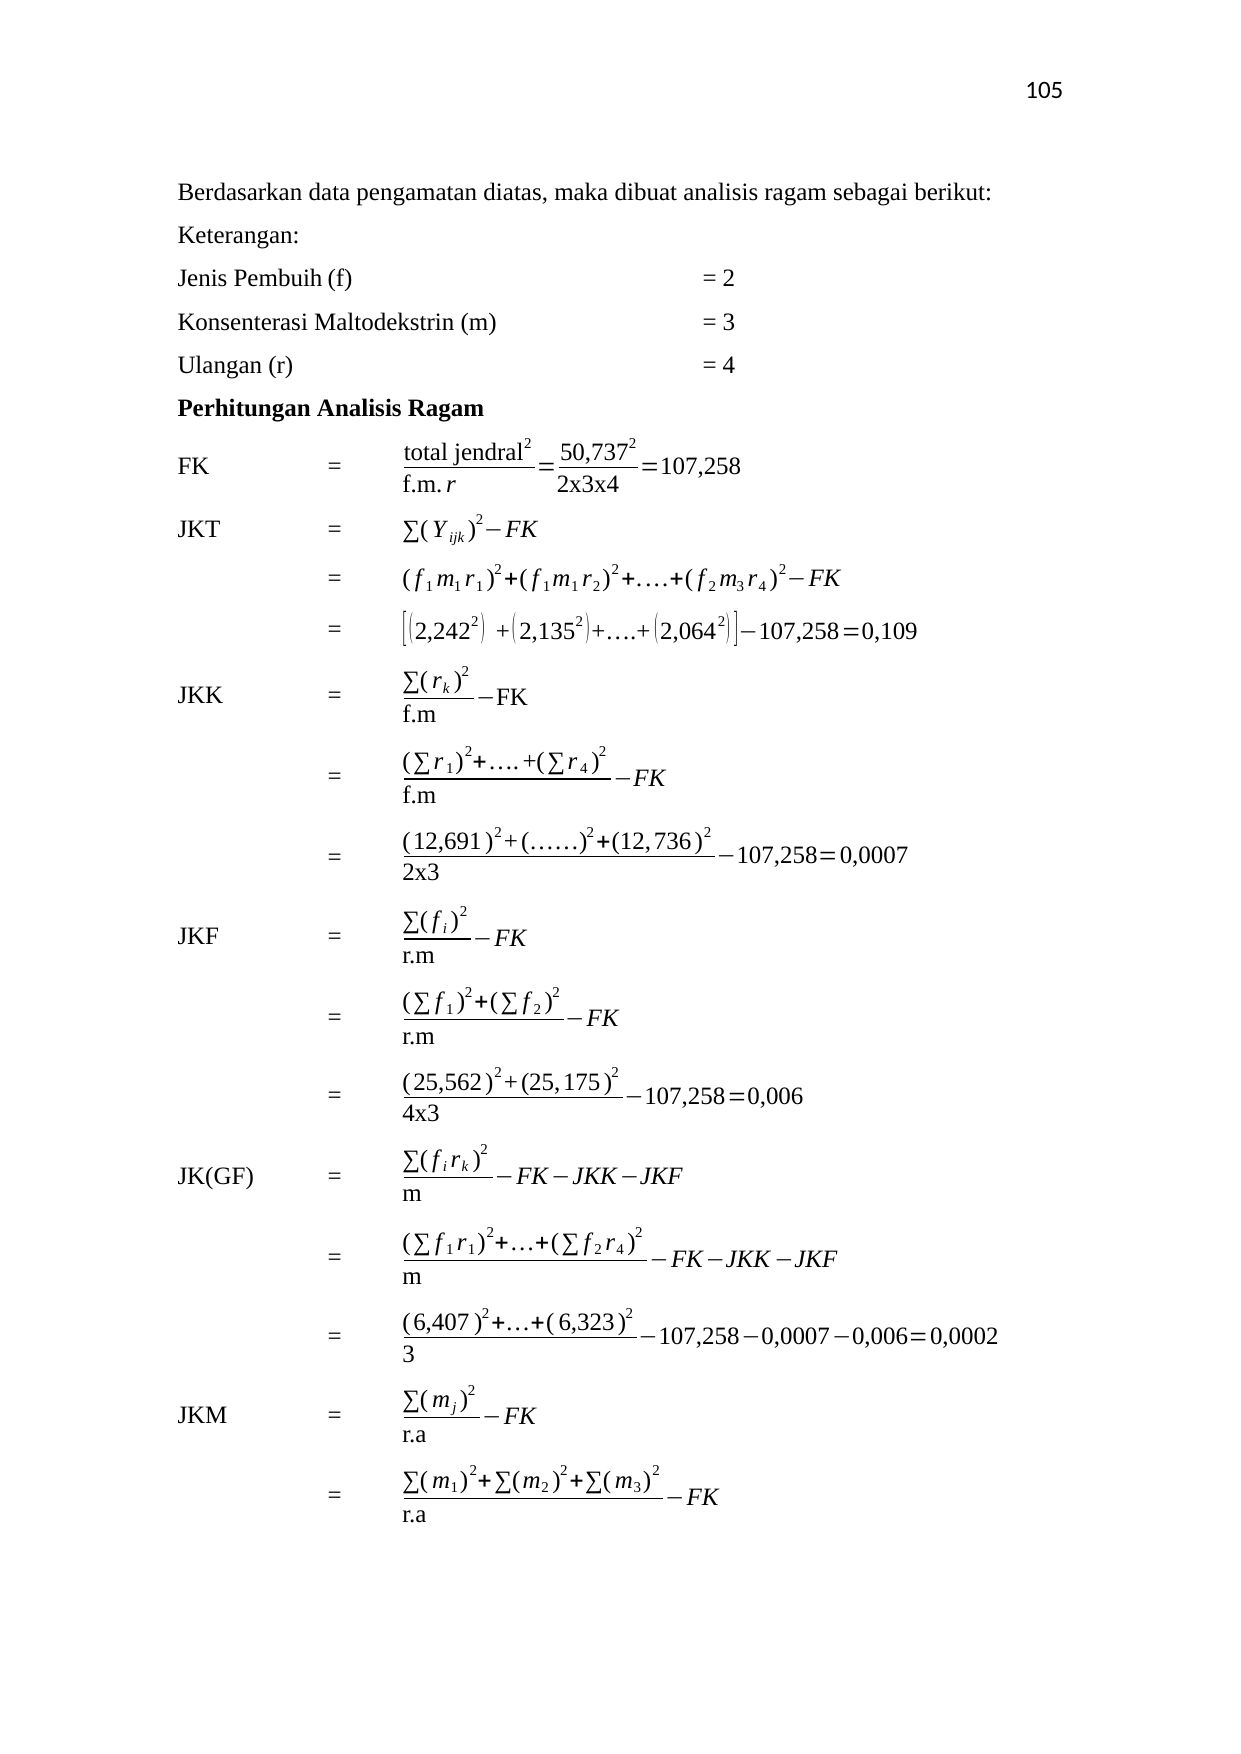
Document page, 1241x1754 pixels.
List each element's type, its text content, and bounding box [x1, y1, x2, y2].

text Ulangan (r) = 4 [177, 350, 1063, 378]
text Berdasarkan data pengamatan diatas, maka dibuat analisis ragam sebagai berikut: [177, 177, 1063, 206]
text Jenis Pembuih (f) = 2 [177, 263, 1063, 292]
text JKK = [177, 662, 1063, 728]
text = [252, 742, 1063, 809]
text = [252, 1064, 1063, 1126]
text JKM = [177, 1381, 1063, 1447]
text = [177, 560, 1063, 595]
text = [252, 823, 1063, 886]
text JKT = [177, 511, 1063, 546]
text = [177, 1304, 1063, 1367]
text JK(GF) = [177, 1141, 1063, 1207]
text = [177, 1223, 1063, 1290]
text Keterangan: [177, 220, 1063, 249]
text Konsenterasi Maltodekstrin (m) = 3 [177, 307, 1063, 335]
text JKF = [177, 902, 1063, 969]
text FK = [177, 434, 1063, 497]
text Perhitungan Analisis Ragam [177, 393, 1063, 422]
text = [177, 609, 1063, 647]
text = [177, 1462, 1063, 1528]
text = [177, 983, 1063, 1049]
